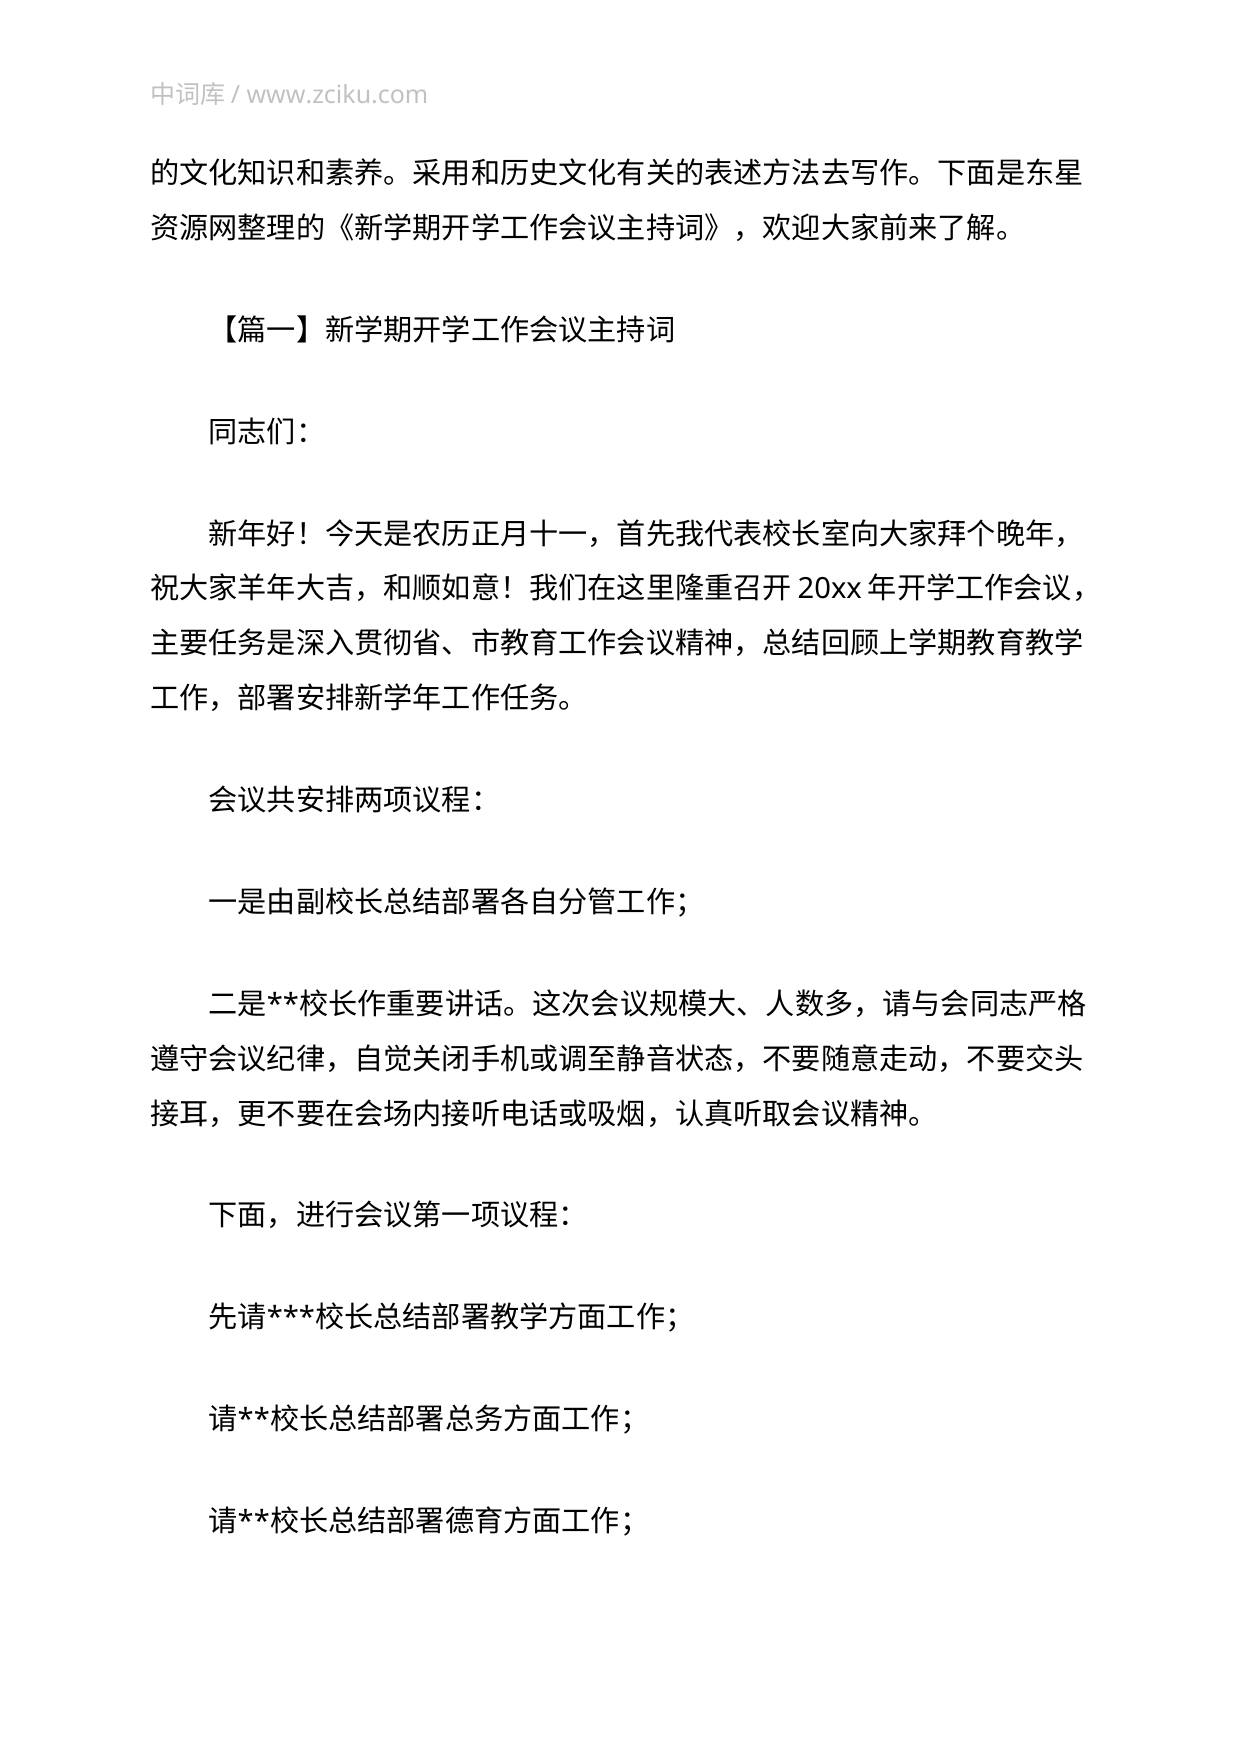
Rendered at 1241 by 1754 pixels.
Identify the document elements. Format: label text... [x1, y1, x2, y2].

text 【篇一】新学期开学工作会议主持词 [150, 307, 1090, 349]
text 请**校长总结部署德育方面工作； [150, 1498, 1090, 1540]
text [150, 150, 1090, 247]
text 下面，进行会议第一项议程： [150, 1192, 1090, 1234]
text 同志们： [150, 408, 1090, 451]
text 二是**校长作重要讲话。这次会议规模大、人数多，请与会同志严格遵守会议纪律，自觉关闭手机或调至静音状态，不要随意走动，不要交头接耳，更不要在会场内接听电话或吸烟，认真听取会议精神。 [150, 980, 1090, 1132]
text 新年好！今天是农历正月十一，首先我代表校长室向大家拜个晚年，祝大家羊年大吉，和顺如意！我们在这里隆重召开20xx年开学工作会议，主要任务是深入贯彻省、市教育工作会议精神，总结回顾上学期教育教学工作，部署安排新学年工作任务。 [150, 510, 1090, 717]
text 先请***校长总结部署教学方面工作； [150, 1294, 1090, 1336]
text 请**校长总结部署总务方面工作； [150, 1396, 1090, 1438]
text 一是由副校长总结部署各自分管工作； [150, 878, 1090, 921]
text 会议共安排两项议程： [150, 777, 1090, 819]
